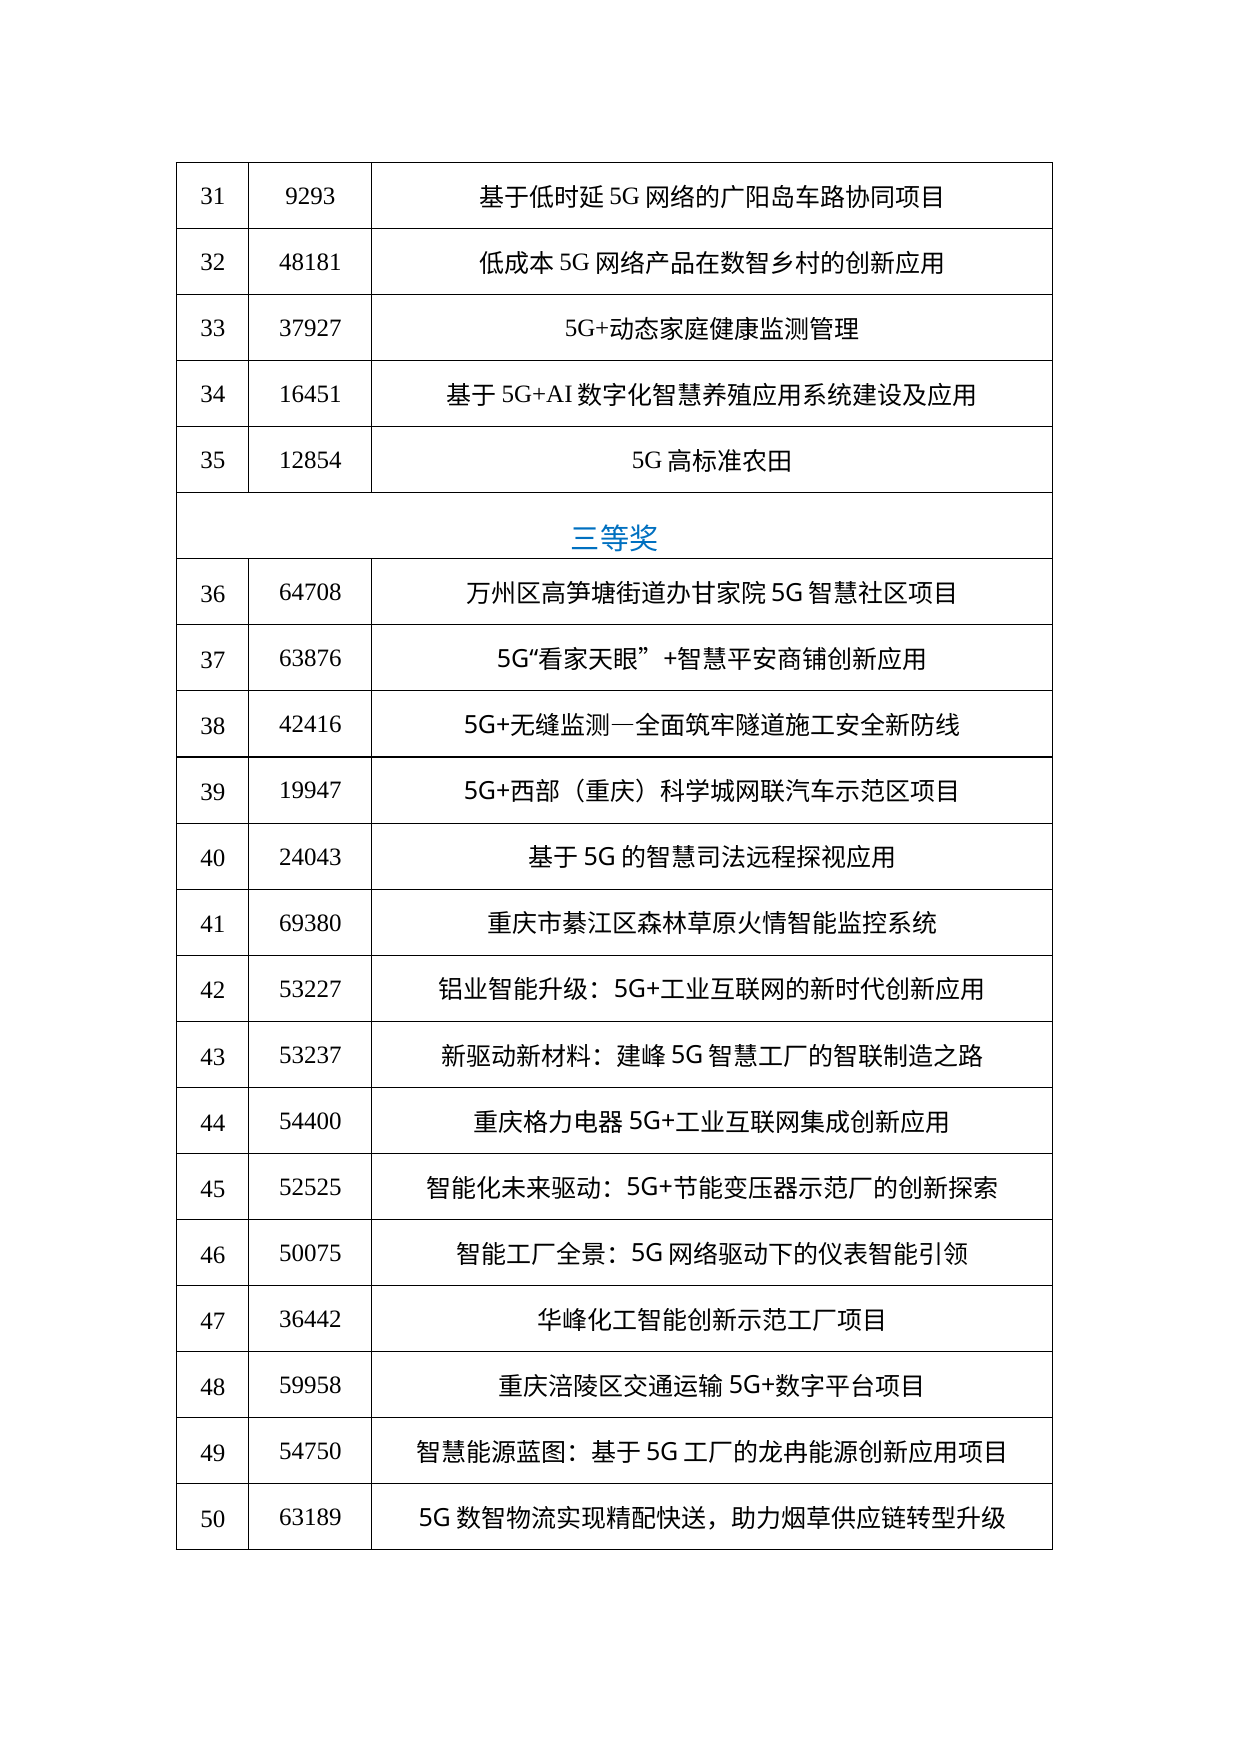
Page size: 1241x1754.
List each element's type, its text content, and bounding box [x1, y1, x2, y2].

table_cell 38 [177, 691, 248, 756]
table_cell 48181 [249, 229, 371, 294]
table_cell 52525 [249, 1154, 371, 1219]
table_cell 48 [177, 1352, 248, 1417]
table_cell 63189 [249, 1484, 371, 1549]
table_cell 24043 [249, 824, 371, 888]
table_cell 39 [177, 758, 248, 822]
table_cell 53227 [249, 956, 371, 1021]
table_cell 低成本5G网络产品在数智乡村的创新应用 [372, 229, 1052, 294]
table_cell 智慧能源蓝图：基于5G工厂的龙冉能源创新应用项目 [372, 1418, 1052, 1483]
table_cell 37927 [249, 295, 371, 360]
table_cell 5G数智物流实现精配快送，助力烟草供应链转型升级 [372, 1484, 1052, 1549]
table_cell 万州区高笋塘街道办甘家院5G智慧社区项目 [372, 559, 1052, 624]
table_cell 19947 [249, 758, 371, 822]
table_cell 50075 [249, 1220, 371, 1285]
table_cell 36442 [249, 1286, 371, 1351]
table_cell 基于低时延5G网络的广阳岛车路协同项目 [372, 163, 1052, 228]
table_cell 46 [177, 1220, 248, 1285]
table_cell 50 [177, 1484, 248, 1549]
table_cell 49 [177, 1418, 248, 1483]
table_cell 重庆市綦江区森林草原火情智能监控系统 [372, 890, 1052, 954]
table_cell 36 [177, 559, 248, 624]
table_cell 基于5G+AI数字化智慧养殖应用系统建设及应用 [372, 361, 1052, 426]
table_cell 智能化未来驱动：5G+节能变压器示范厂的创新探索 [372, 1154, 1052, 1219]
table_cell 59958 [249, 1352, 371, 1417]
table_cell 重庆涪陵区交通运输5G+数字平台项目 [372, 1352, 1052, 1417]
table_cell 31 [177, 163, 248, 228]
table_cell 16451 [249, 361, 371, 426]
table_cell 重庆格力电器5G+工业互联网集成创新应用 [372, 1088, 1052, 1153]
table_cell 三等奖 [177, 493, 1052, 558]
table_cell 5G+无缝监测—全面筑牢隧道施工安全新防线 [372, 691, 1052, 756]
table_cell 53237 [249, 1022, 371, 1087]
table_cell 9293 [249, 163, 371, 228]
table_cell 5G“看家天眼”+智慧平安商铺创新应用 [372, 625, 1052, 690]
table_cell 12854 [249, 427, 371, 492]
table_cell 华峰化工智能创新示范工厂项目 [372, 1286, 1052, 1351]
table_cell 41 [177, 890, 248, 954]
table_cell 43 [177, 1022, 248, 1087]
table_cell 69380 [249, 890, 371, 954]
table_cell 45 [177, 1154, 248, 1219]
table_cell 37 [177, 625, 248, 690]
table_cell 42416 [249, 691, 371, 756]
table_cell 54750 [249, 1418, 371, 1483]
table_cell 智能工厂全景：5G网络驱动下的仪表智能引领 [372, 1220, 1052, 1285]
table_cell 基于5G的智慧司法远程探视应用 [372, 824, 1052, 888]
table_cell 47 [177, 1286, 248, 1351]
table_cell 40 [177, 824, 248, 888]
table_cell 63876 [249, 625, 371, 690]
table_cell 32 [177, 229, 248, 294]
table_cell 5G+动态家庭健康监测管理 [372, 295, 1052, 360]
table_cell 新驱动新材料：建峰5G智慧工厂的智联制造之路 [372, 1022, 1052, 1087]
table_cell 44 [177, 1088, 248, 1153]
table_cell 42 [177, 956, 248, 1021]
table_cell 铝业智能升级：5G+工业互联网的新时代创新应用 [372, 956, 1052, 1021]
table_cell 64708 [249, 559, 371, 624]
table_cell 34 [177, 361, 248, 426]
table_cell 5G+西部（重庆）科学城网联汽车示范区项目 [372, 758, 1052, 822]
table_cell 54400 [249, 1088, 371, 1153]
table_cell 5G高标准农田 [372, 427, 1052, 492]
table_cell 33 [177, 295, 248, 360]
table_cell 35 [177, 427, 248, 492]
